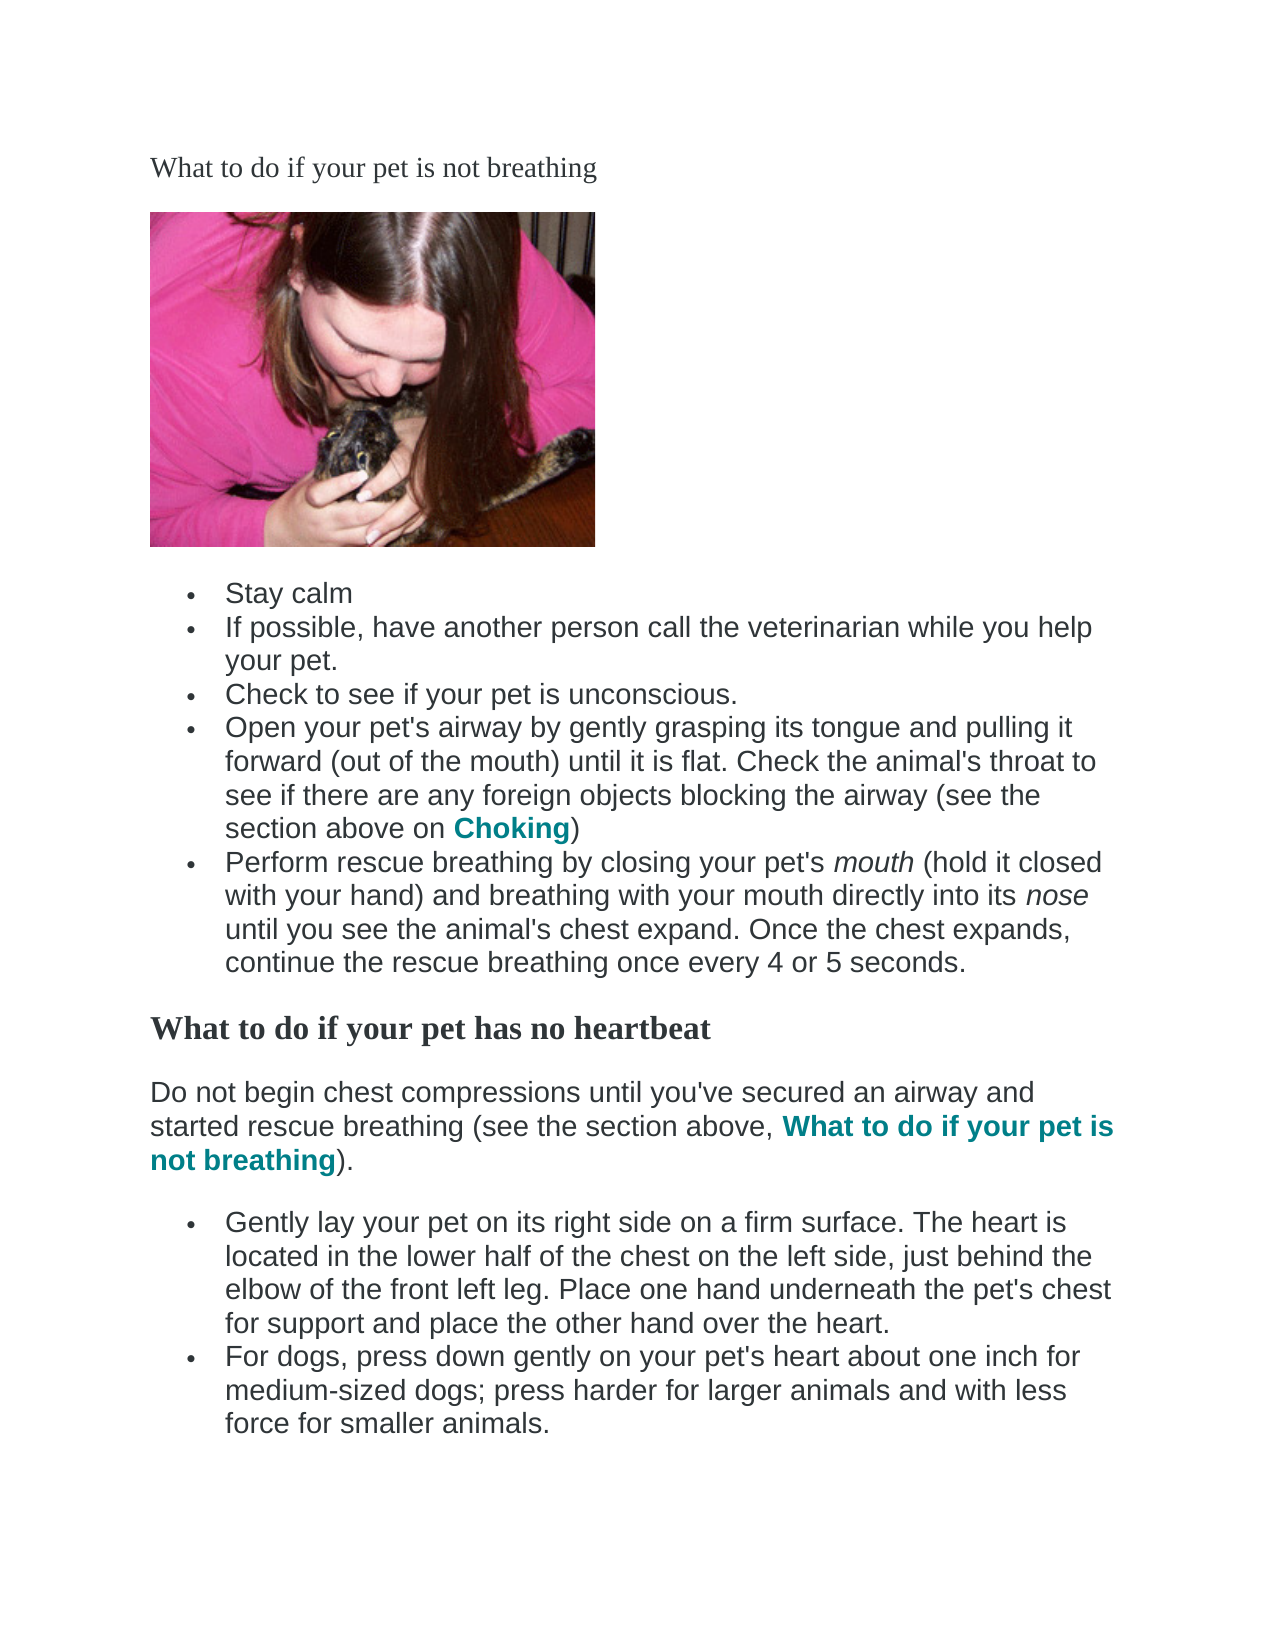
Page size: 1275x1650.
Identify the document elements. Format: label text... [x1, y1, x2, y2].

picture [150, 212, 596, 547]
list If possible, have another person call the veterinarian while you help your pet. [187, 610, 1125, 677]
text What to do if your pet is not breathing [150, 150, 1125, 183]
list Gently lay your pet on its right side on a firm surface. The heart is located in the lower half of the chest on the left side, just behind the elbow of the front left leg. Place one hand underneath the pet's chest for support and place the other hand over the heart. [187, 1205, 1125, 1339]
text Do not begin chest compressions until you've secured an airway and started rescue breathing (see the section above, What to do if your pet is not breathing). [150, 1075, 1125, 1176]
list Stay calm [187, 576, 1125, 610]
list Perform rescue breathing by closing your pet's mouth (hold it closed with your hand) and breathing with your mouth directly into its nose until you see the animal's chest expand. Once the chest expands, continue the rescue breathing once every 4 or 5 seconds. [187, 844, 1125, 979]
list For dogs, press down gently on your pet's heart about one inch for medium-sized dogs; press harder for larger animals and with less force for smaller animals. [187, 1339, 1125, 1440]
list Open your pet's airway by gently grasping its tongue and pulling it forward (out of the mouth) until it is flat. Check the animal's throat to see if there are any foreign objects blocking the airway (see the section above on Choking) [187, 710, 1125, 844]
text What to do if your pet has no heartbeat [150, 1008, 1125, 1046]
list Check to see if your pet is unconscious. [187, 677, 1125, 710]
